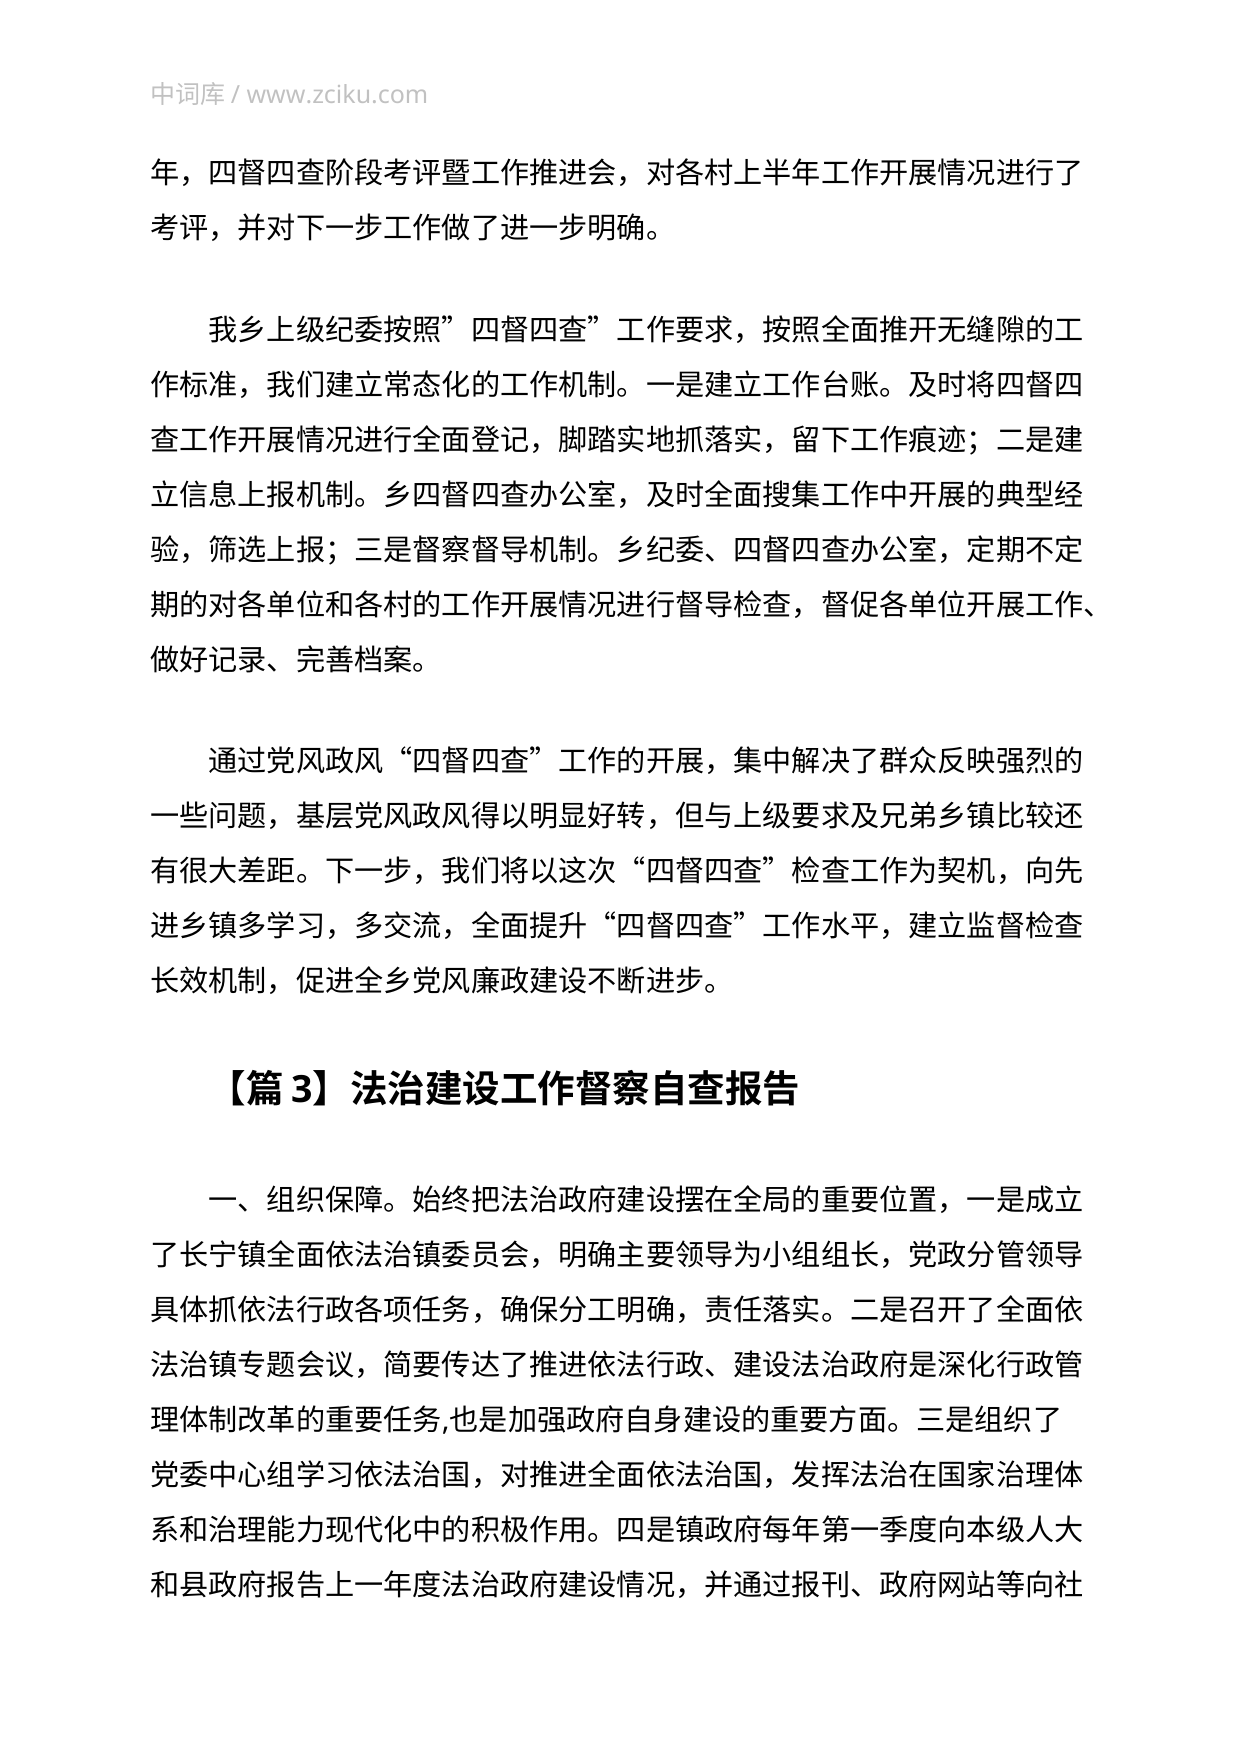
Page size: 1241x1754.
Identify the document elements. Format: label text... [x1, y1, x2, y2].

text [150, 150, 1090, 247]
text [150, 1177, 1090, 1603]
text 【篇3】法治建设工作督察自查报告 [150, 1059, 1090, 1114]
text 我乡上级纪委按照”四督四查”工作要求，按照全面推开无缝隙的工作标准，我们建立常态化的工作机制。一是建立工作台账。及时将四督四查工作开展情况进行全面登记，脚踏实地抓落实，留下工作痕迹；二是建立信息上报机制。乡四督四查办公室，及时全面搜集工作中开展的典型经验，筛选上报；三是督察督导机制。乡纪委、四督四查办公室，定期不定期的对各单位和各村的工作开展情况进行督导检查，督促各单位开展工作、做好记录、完善档案。 [150, 307, 1090, 678]
text 通过党风政风“四督四查”工作的开展，集中解决了群众反映强烈的一些问题，基层党风政风得以明显好转，但与上级要求及兄弟乡镇比较还有很大差距。下一步，我们将以这次“四督四查”检查工作为契机，向先进乡镇多学习，多交流，全面提升“四督四查”工作水平，建立监督检查长效机制，促进全乡党风廉政建设不断进步。 [150, 738, 1090, 1000]
